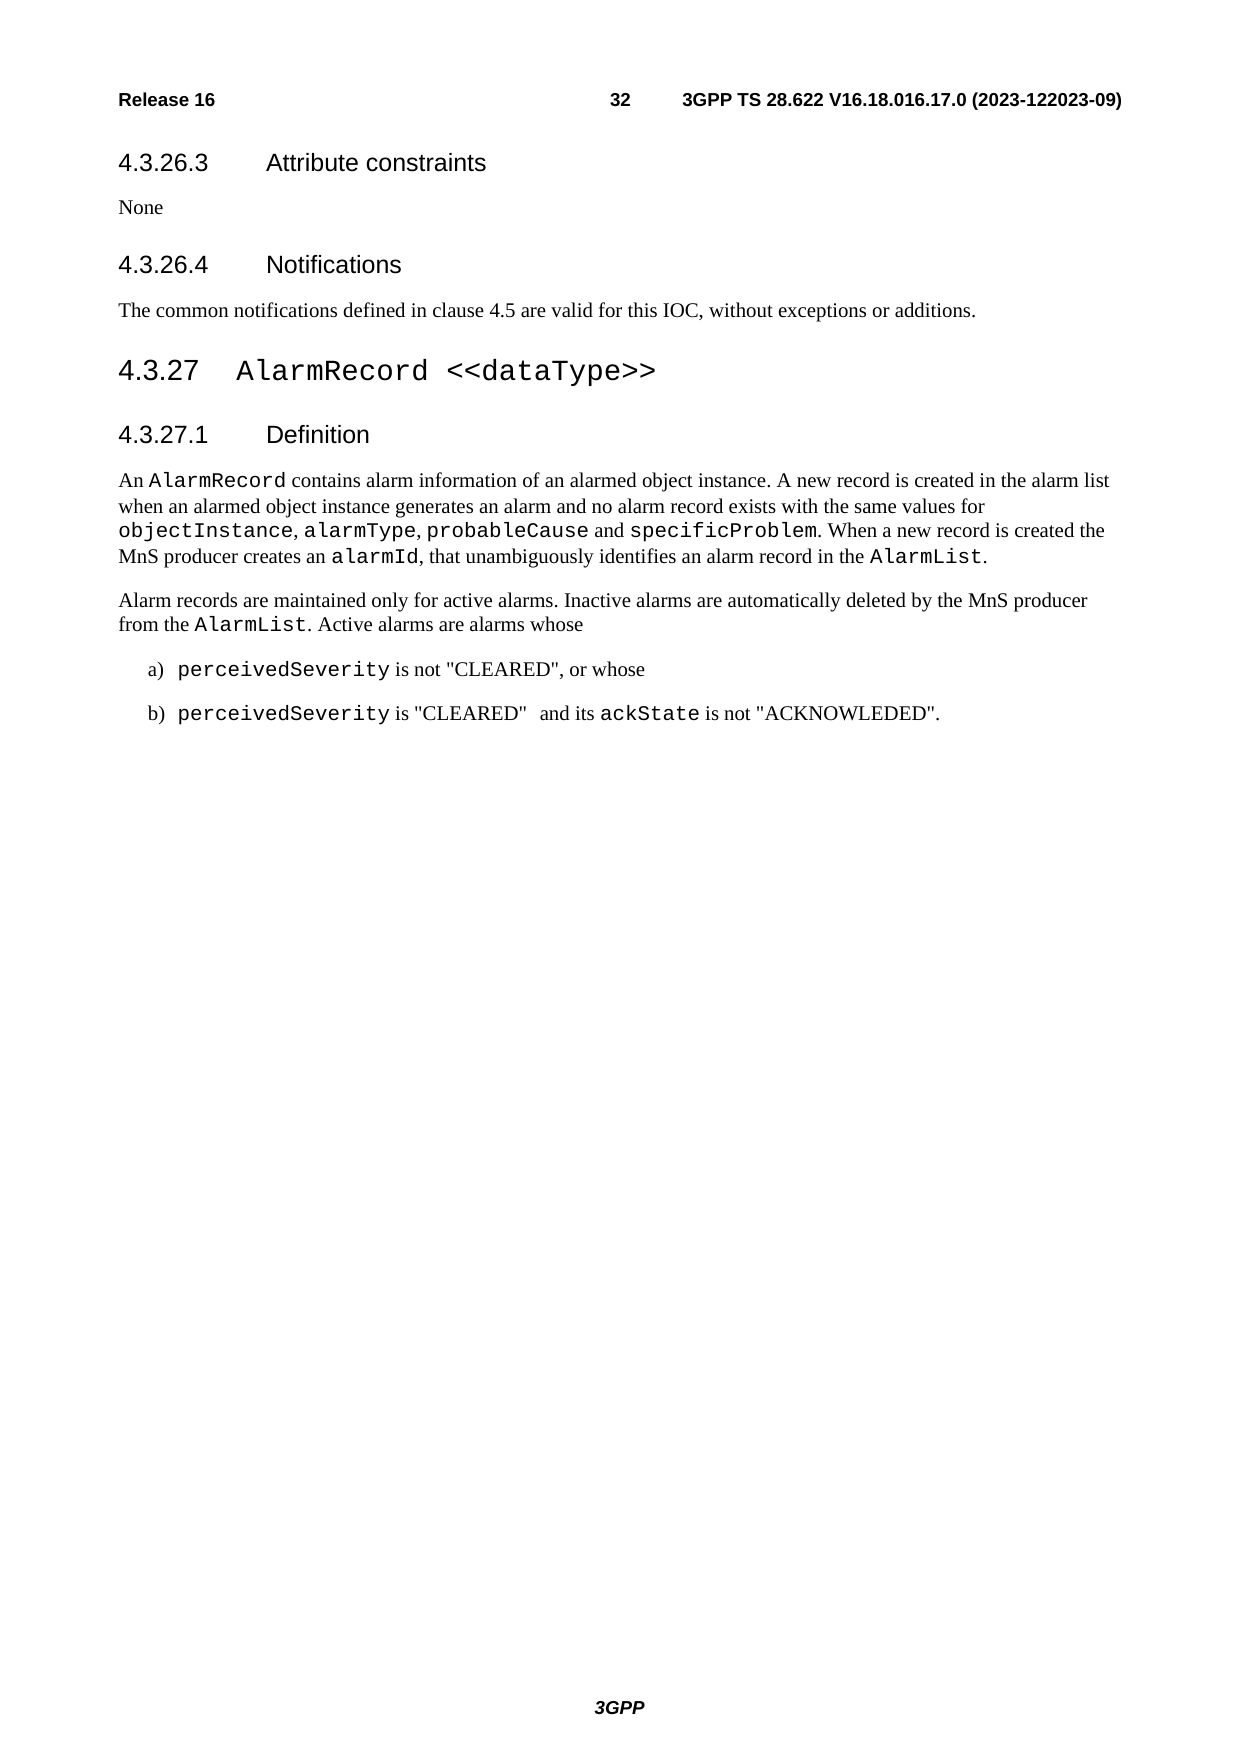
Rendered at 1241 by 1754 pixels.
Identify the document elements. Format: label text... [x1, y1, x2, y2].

subtitle 4.3.26.3 Attribute constraints [118, 147, 1122, 176]
subtitle 4.3.27 AlarmRecord <<dataType>> [118, 353, 1122, 389]
text None [118, 195, 1122, 219]
subtitle 4.3.27.1 Definition [118, 421, 1122, 449]
text a) perceivedSeverity is not "CLEARED", or whose [148, 657, 1122, 682]
text Alarm records are maintained only for active alarms. Inactive alarms are automatically deleted by the MnS producer from the AlarmList. Active alarms are alarms whose [118, 588, 1122, 638]
text An AlarmRecord contains alarm information of an alarmed object instance. A new record is created in the alarm list when an alarmed object instance generates an alarm and no alarm record exists with the same values for objectInstance, alarmType, probableCause and specificProblem. When a new record is created the MnS producer creates an alarmId, that unambiguously identifies an alarm record in the AlarmList. [118, 468, 1122, 569]
text The common notifications defined in clause 4.5 are valid for this IOC, without exceptions or additions. [118, 298, 1122, 322]
subtitle 4.3.26.4 Notifications [118, 250, 1122, 279]
text b) perceivedSeverity is "CLEARED" and its ackState is not "ACKNOWLEDED". [148, 701, 1122, 727]
